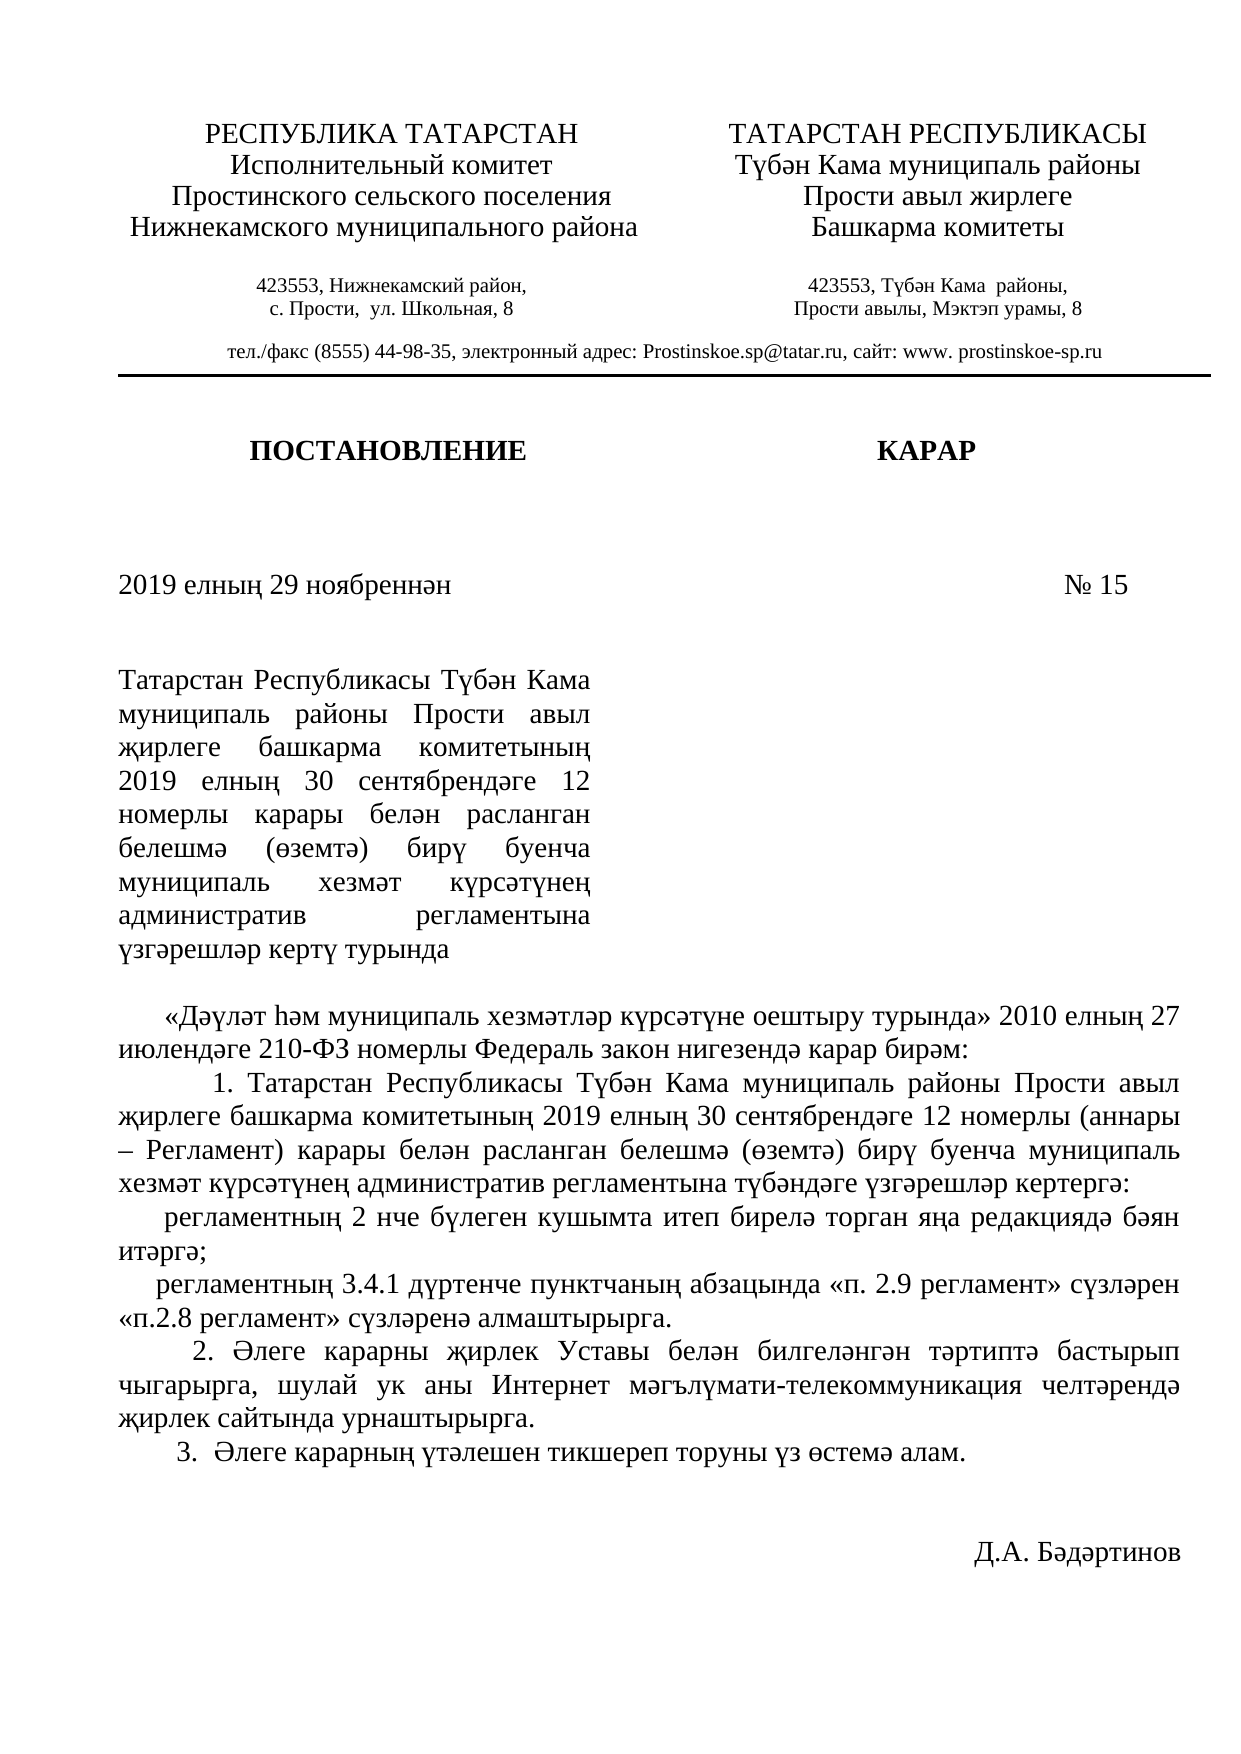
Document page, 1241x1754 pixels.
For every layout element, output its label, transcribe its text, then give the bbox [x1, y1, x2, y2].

text ПОСТАНОВЛЕНИЕ КАРАР [118, 433, 1181, 467]
text Д.А. Бәдәртинов [118, 1534, 1181, 1568]
table_header ТАТАРСТАН РЕСПУБЛИКАСЫ Түбән Кама муниципаль районы Прости авыл жирлеге Башкарма комитеты 423553, Түбән Кама районы, Прости авылы, Мэктэп урамы, 8 [665, 118, 1211, 339]
table_header РЕСПУБЛИКА ТАТАРСТАН Исполнительный комитет Простинского сельского поселения Нижнекамского муниципального района 423553, Нижнекамский район, с. Прости, ул. Школьная, 8 [118, 118, 664, 339]
text «Дәүләт һәм муниципаль хезмәтләр күрсәтүне оештыру турында» 2010 елның 27 июлендәге 210-ФЗ номерлы Федераль закон нигезендә карар бирәм: [118, 998, 1181, 1065]
text 1. Татарстан Республикасы Түбән Кама муниципаль районы Прости авыл җирлеге башкарма комитетының 2019 елның 30 сентябрендәге 12 номерлы (аннары – Регламент) карары белән расланган белешмә (өземтә) бирү буенча муниципаль хезмәт күрсәтүнең административ регламентына түбәндәге үзгәрешләр кертергә: [118, 1065, 1181, 1199]
table_cell тел./факс (8555) 44-98-35, электронный адрес: Prostinskoe.sp@tatar.ru, сайт: www. prostinskoe-sp.ru [118, 339, 1211, 374]
text Татарстан Республикасы Түбән Кама муниципаль районы Прости авыл җирлеге башкарма комитетының 2019 елның 30 сентябрендәге 12 номерлы карары белән расланган белешмә (өземтә) бирү буенча муниципаль хезмәт күрсәтүнең административ регламентына үзгәрешләр кертү турында [118, 662, 591, 964]
text регламентның 3.4.1 дүртенче пунктчаның абзацында «п. 2.9 регламент» сүзләрен «п.2.8 регламент» сүзләренә алмаштырырга. [118, 1266, 1181, 1333]
text 2. Әлеге карарны җирлек Уставы белән билгеләнгән тәртиптә бастырып чыгарырга, шулай ук аны Интернет мәгълүмати-телекоммуникация челтәрендә җирлек сайтында урнаштырырга. [118, 1333, 1181, 1434]
text регламентның 2 нче бүлеген кушымта итеп бирелә торган яңа редакциядә бәян итәргә; [118, 1199, 1181, 1266]
list Әлеге карарның үтәлешен тикшереп торуны үз өстемә алам. [176, 1434, 1181, 1467]
text 2019 елның 29 ноябреннән № 15 [118, 567, 1181, 601]
